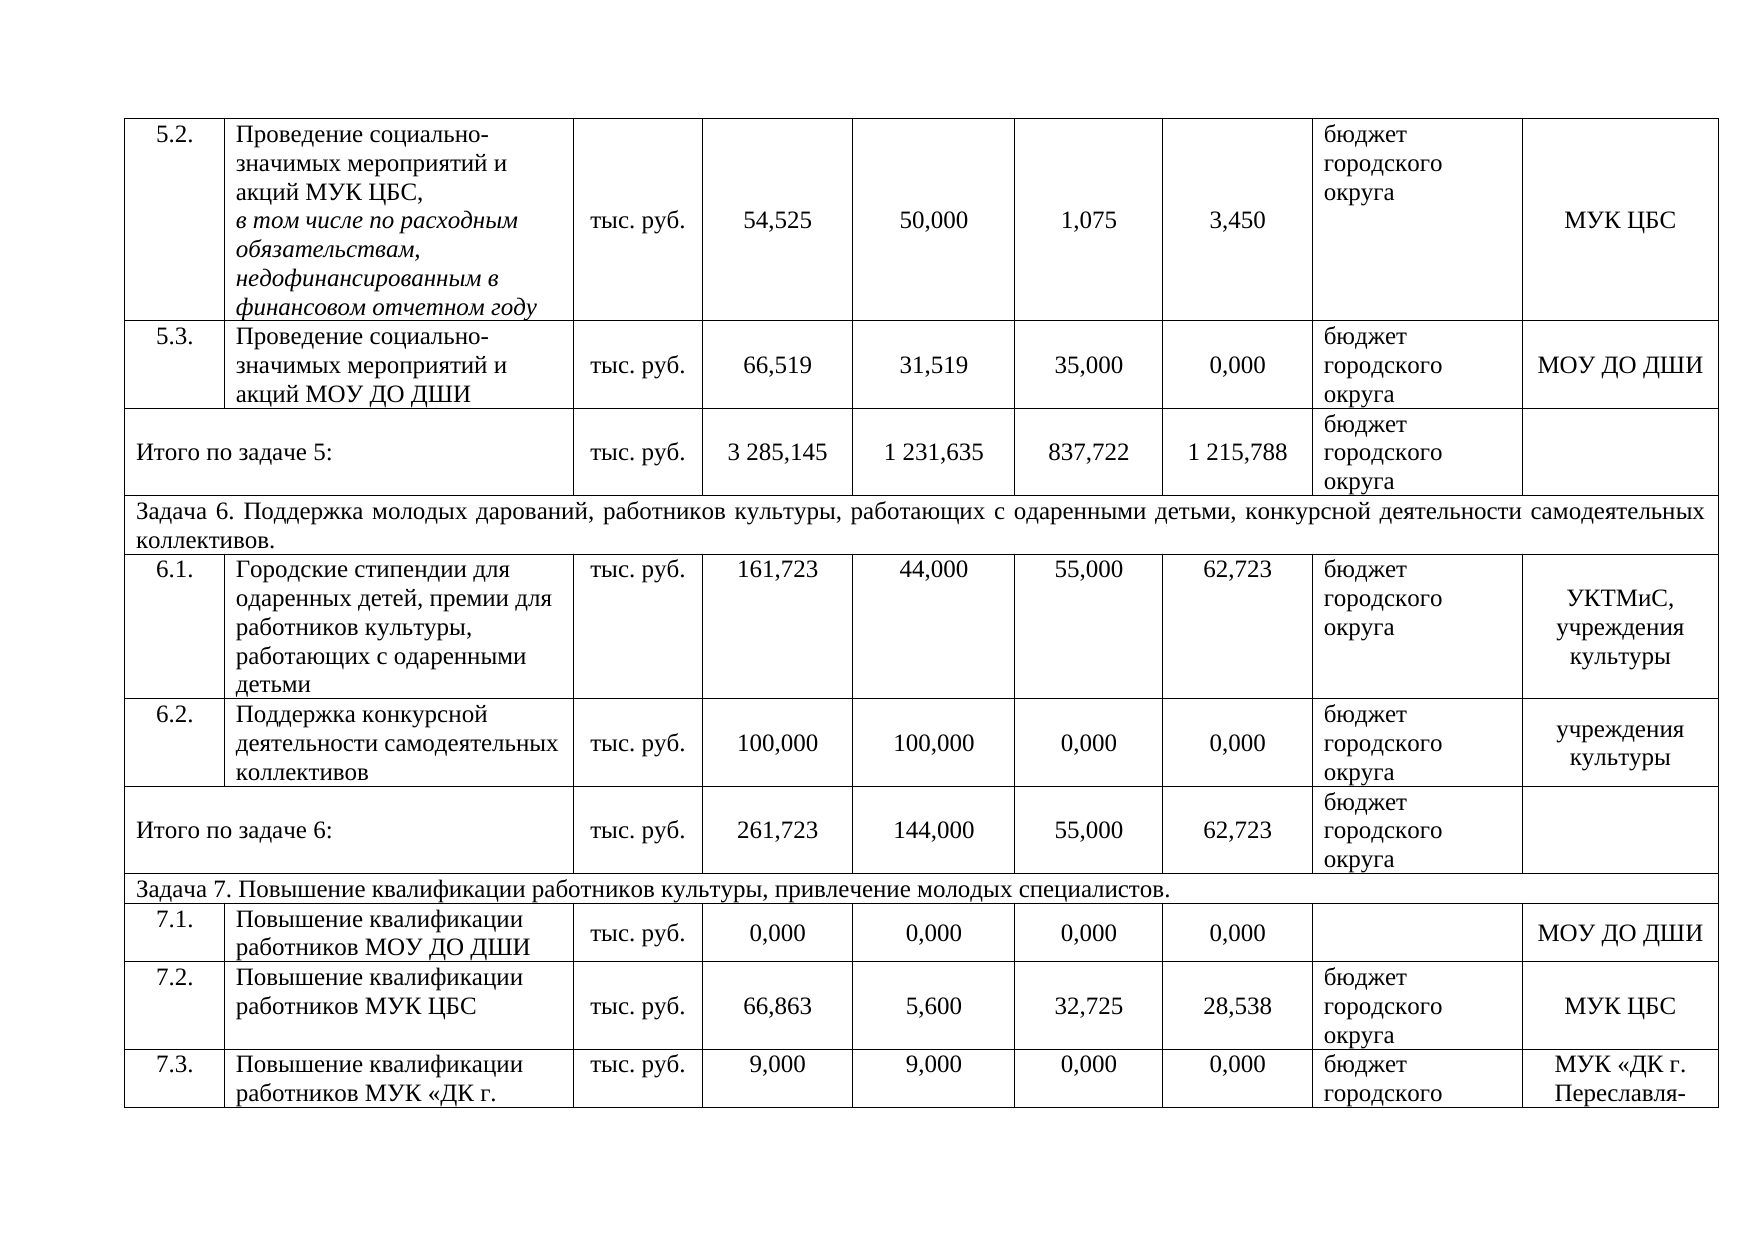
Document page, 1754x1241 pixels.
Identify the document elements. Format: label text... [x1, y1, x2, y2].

table_cell Итого по задаче 5: [125, 409, 573, 495]
table_cell бюджет городского округа [1313, 962, 1522, 1048]
table_cell 7.2. [125, 962, 224, 1048]
table_cell МУК ЦБС [1523, 119, 1718, 320]
table_cell 1 231,635 [853, 409, 1014, 495]
table_cell 5.2. [125, 119, 224, 320]
table_cell 62,723 [1163, 787, 1312, 873]
table_cell 66,519 [703, 321, 852, 408]
table_cell 6.1. [125, 555, 224, 698]
table_cell 35,000 [1015, 321, 1162, 408]
table_cell Проведение социально-значимых мероприятий и акций МУК ЦБС, в том числе по расходным обязательствам, недофинансированным в финансовом отчетном году [225, 119, 573, 320]
table_cell 7.1. [125, 904, 224, 961]
table_cell бюджет городского округа [1313, 555, 1522, 698]
table_cell 66,863 [703, 962, 852, 1048]
table_cell 0,000 [703, 904, 852, 961]
table_cell 1,075 [1015, 119, 1162, 320]
table_cell МОУ ДО ДШИ [1523, 321, 1718, 408]
table_cell 44,000 [853, 555, 1014, 698]
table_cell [1313, 119, 1522, 320]
table_cell тыс. руб. [574, 904, 702, 961]
table_cell 0,000 [1163, 904, 1312, 961]
table_cell 9,000 [703, 1050, 852, 1107]
table_cell тыс. руб. [574, 555, 702, 698]
table_cell 837,722 [1015, 409, 1162, 495]
table_cell 0,000 [853, 904, 1014, 961]
table_cell 54,525 [703, 119, 852, 320]
table_cell тыс. руб. [574, 1050, 702, 1107]
table_cell тыс. руб. [574, 962, 702, 1048]
table_cell тыс. руб. [574, 321, 702, 408]
table_cell тыс. руб. [574, 699, 702, 786]
table_cell 261,723 [703, 787, 852, 873]
table_cell Поддержка конкурсной деятельности самодеятельных коллективов [225, 699, 573, 786]
table_cell Проведение социально-значимых мероприятий и акций МОУ ДО ДШИ [225, 321, 573, 408]
table_cell 1 215,788 [1163, 409, 1312, 495]
table_cell тыс. руб. [574, 787, 702, 873]
table_cell МУК ЦБС [1523, 962, 1718, 1048]
table_cell 161,723 [703, 555, 852, 698]
table_cell 62,723 [1163, 555, 1312, 698]
table_cell бюджет городского округа [1313, 321, 1522, 408]
table_cell Городские стипендии для одаренных детей, премии для работников культуры, работающих с одаренными детьми [225, 555, 573, 698]
table_cell 0,000 [1015, 699, 1162, 786]
table_cell [1313, 904, 1522, 961]
table_cell Задача 7. Повышение квалификации работников культуры, привлечение молодых специалистов. [125, 874, 1718, 903]
table_cell 0,000 [1163, 321, 1312, 408]
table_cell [1523, 1050, 1718, 1107]
table_cell 5.3. [125, 321, 224, 408]
table_cell [1523, 787, 1718, 873]
table_cell 3 285,145 [703, 409, 852, 495]
table_cell 31,519 [853, 321, 1014, 408]
table_cell 100,000 [853, 699, 1014, 786]
table_cell МОУ ДО ДШИ [1523, 904, 1718, 961]
table_cell УКТМиС, учреждения культуры [1523, 555, 1718, 698]
table_cell бюджет городского округа [1313, 787, 1522, 873]
table_cell 7.3. [125, 1050, 224, 1107]
table_cell 144,000 [853, 787, 1014, 873]
table_cell 28,538 [1163, 962, 1312, 1048]
table_cell Итого по задаче 6: [125, 787, 573, 873]
table_cell 50,000 [853, 119, 1014, 320]
table_cell 3,450 [1163, 119, 1312, 320]
table_cell 32,725 [1015, 962, 1162, 1048]
table_cell 0,000 [1015, 1050, 1162, 1107]
table_cell бюджет городского округа [1313, 699, 1522, 786]
table_cell 0,000 [1163, 1050, 1312, 1107]
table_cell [225, 1050, 573, 1107]
table_cell 100,000 [703, 699, 852, 786]
table_cell Задача 6. Поддержка молодых дарований, работников культуры, работающих с одаренными детьми, конкурсной деятельности самодеятельных коллективов. [125, 496, 1718, 553]
table_cell 0,000 [1015, 904, 1162, 961]
table_cell Повышение квалификации работников МОУ ДО ДШИ [225, 904, 573, 961]
table_cell 55,000 [1015, 787, 1162, 873]
table_cell 55,000 [1015, 555, 1162, 698]
table_cell Повышение квалификации работников МУК ЦБС [225, 962, 573, 1048]
table_cell [1523, 409, 1718, 495]
table_cell бюджет городского округа [1313, 409, 1522, 495]
table_cell 6.2. [125, 699, 224, 786]
table_cell тыс. руб. [574, 409, 702, 495]
table_cell тыс. руб. [574, 119, 702, 320]
table_cell 5,600 [853, 962, 1014, 1048]
table_cell 9,000 [853, 1050, 1014, 1107]
table_cell 0,000 [1163, 699, 1312, 786]
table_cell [1313, 1050, 1522, 1107]
table_cell учреждения культуры [1523, 699, 1718, 786]
